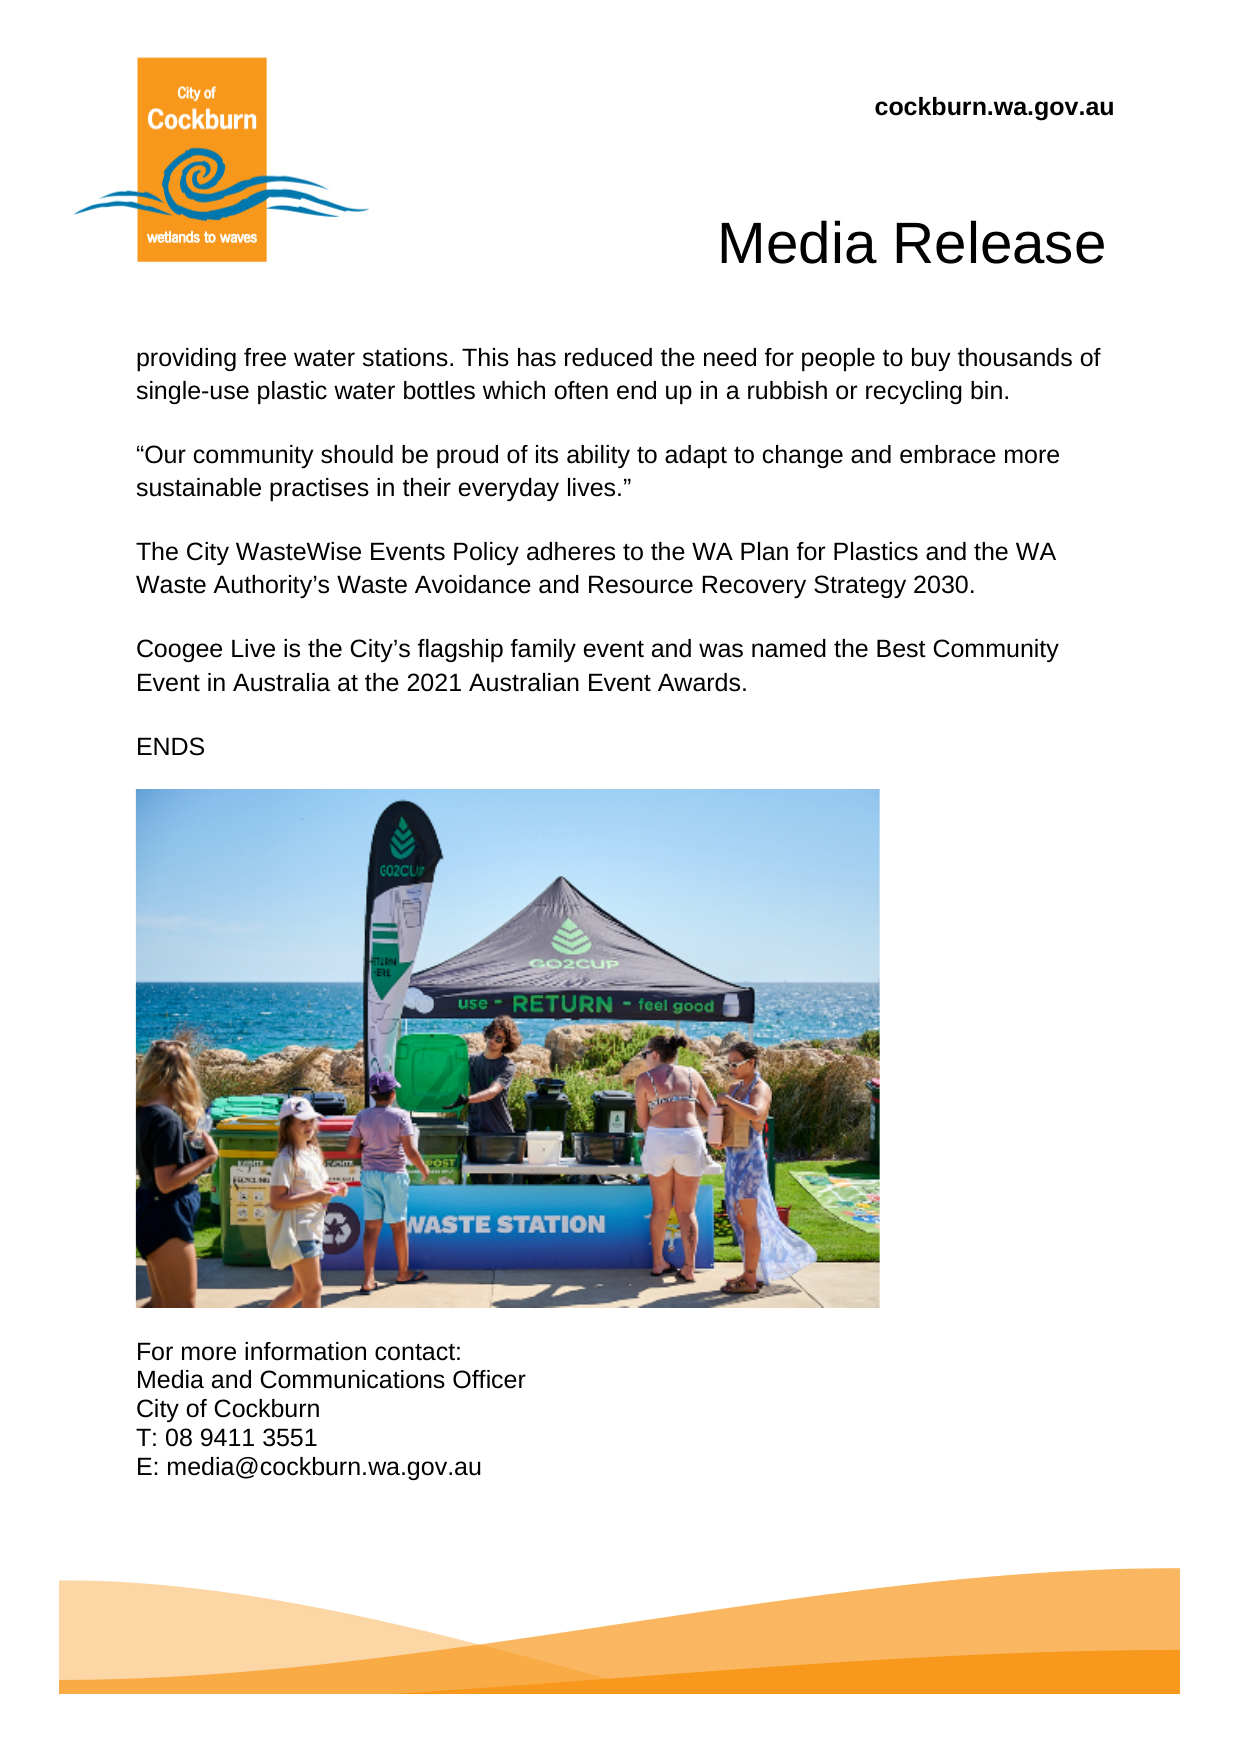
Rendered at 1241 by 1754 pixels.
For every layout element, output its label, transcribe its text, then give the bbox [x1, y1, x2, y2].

text “Our community should be proud of its ability to adapt to change and embrace more sustainable practises in their everyday lives.” [136, 440, 1104, 502]
text For more information contact: Media and Communications Officer City of Cockburn T: 08 9411 3551 E: media@cockburn.wa.gov.au [136, 1337, 1104, 1481]
picture [0, 1566, 1241, 1754]
picture [199, 1002, 215, 1012]
picture [154, 1024, 162, 1029]
picture [135, 789, 880, 1308]
text ENDS [136, 732, 1104, 761]
picture [0, 0, 383, 279]
text Coogee Live is the City’s flagship family event and was named the Best Community Event in Australia at the 2021 Australian Event Awards. [136, 634, 1104, 696]
text The City WasteWise Events Policy adheres to the WA Plan for Plastics and the WA Waste Authority’s Waste Avoidance and Resource Recovery Strategy 2030. [136, 537, 1104, 599]
